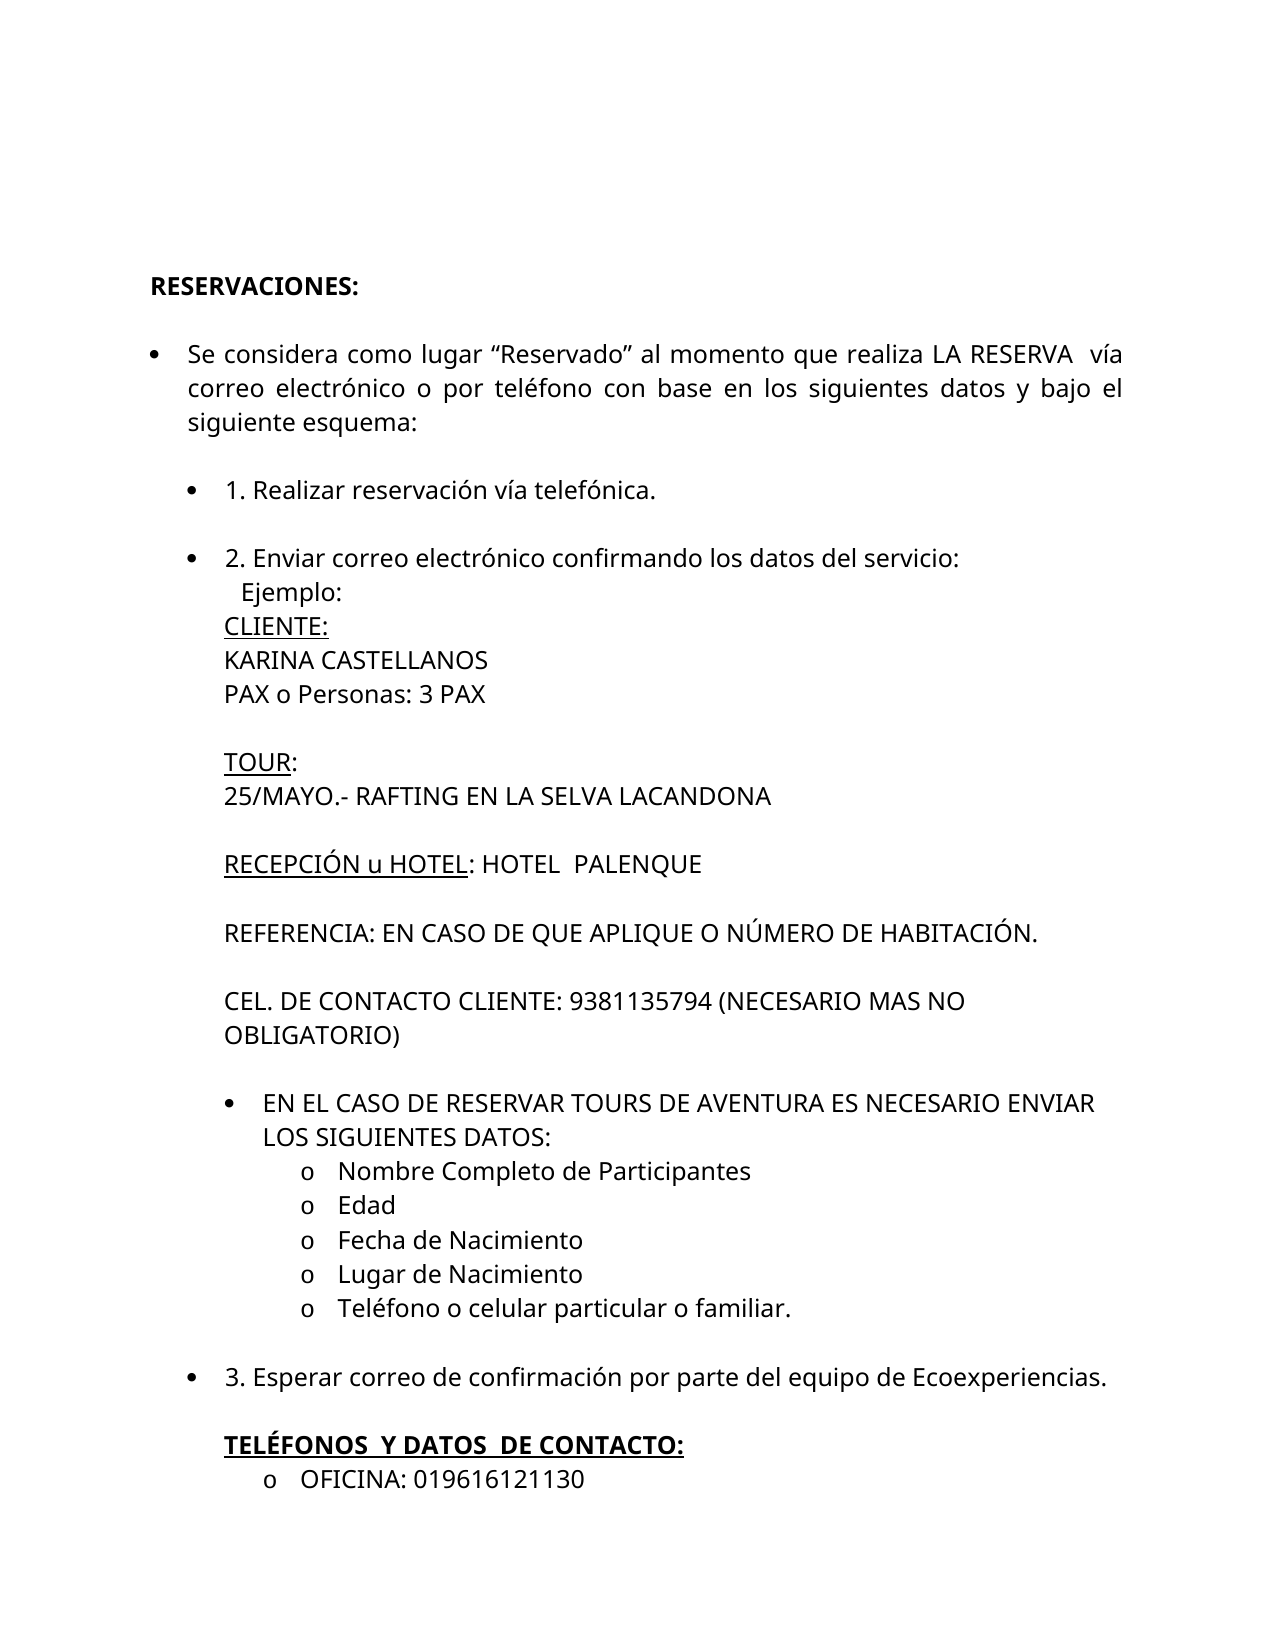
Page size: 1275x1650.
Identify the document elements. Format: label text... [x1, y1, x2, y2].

text CEL. DE CONTACTO CLIENTE: 9381135794 (NECESARIO MAS NO OBLIGATORIO) [224, 983, 1125, 1052]
text RECEPCIÓN u HOTEL: HOTEL PALENQUE [224, 847, 1125, 881]
text Ejemplo: [150, 575, 1125, 609]
list 1. Realizar reservación vía telefónica. [187, 472, 1125, 507]
text TOUR: [224, 745, 1125, 779]
text CLIENTE: [150, 609, 1125, 643]
text KARINA CASTELLANOS [224, 643, 1125, 677]
text TELÉFONOS Y DATOS DE CONTACTO: [224, 1427, 1125, 1461]
list EN EL CASO DE RESERVAR TOURS DE AVENTURA ES NECESARIO ENVIAR LOS SIGUIENTES DATOS: [225, 1086, 1125, 1154]
list 2. Enviar correo electrónico confirmando los datos del servicio: [187, 541, 1125, 575]
list Lugar de Nacimiento [300, 1257, 1125, 1291]
list Nombre Completo de Participantes [300, 1154, 1125, 1188]
list 3. Esperar correo de confirmación por parte del equipo de Ecoexperiencias. [187, 1359, 1125, 1393]
text RESERVACIONES: [150, 268, 1125, 302]
text 25/MAYO.- RAFTING EN LA SELVA LACANDONA [224, 779, 1125, 813]
list Fecha de Nacimiento [300, 1222, 1125, 1257]
list OFICINA: 019616121130 [262, 1461, 1125, 1496]
list Se considera como lugar “Reservado” al momento que realiza LA RESERVA vía correo electrónico o por teléfono con base en los siguientes datos y bajo el siguiente esquema: [150, 336, 1125, 438]
text PAX o Personas: 3 PAX [224, 677, 1125, 711]
list Edad [300, 1188, 1125, 1222]
text REFERENCIA: EN CASO DE QUE APLIQUE O NÚMERO DE HABITACIÓN. [224, 915, 1125, 949]
list Teléfono o celular particular o familiar. [300, 1291, 1125, 1325]
